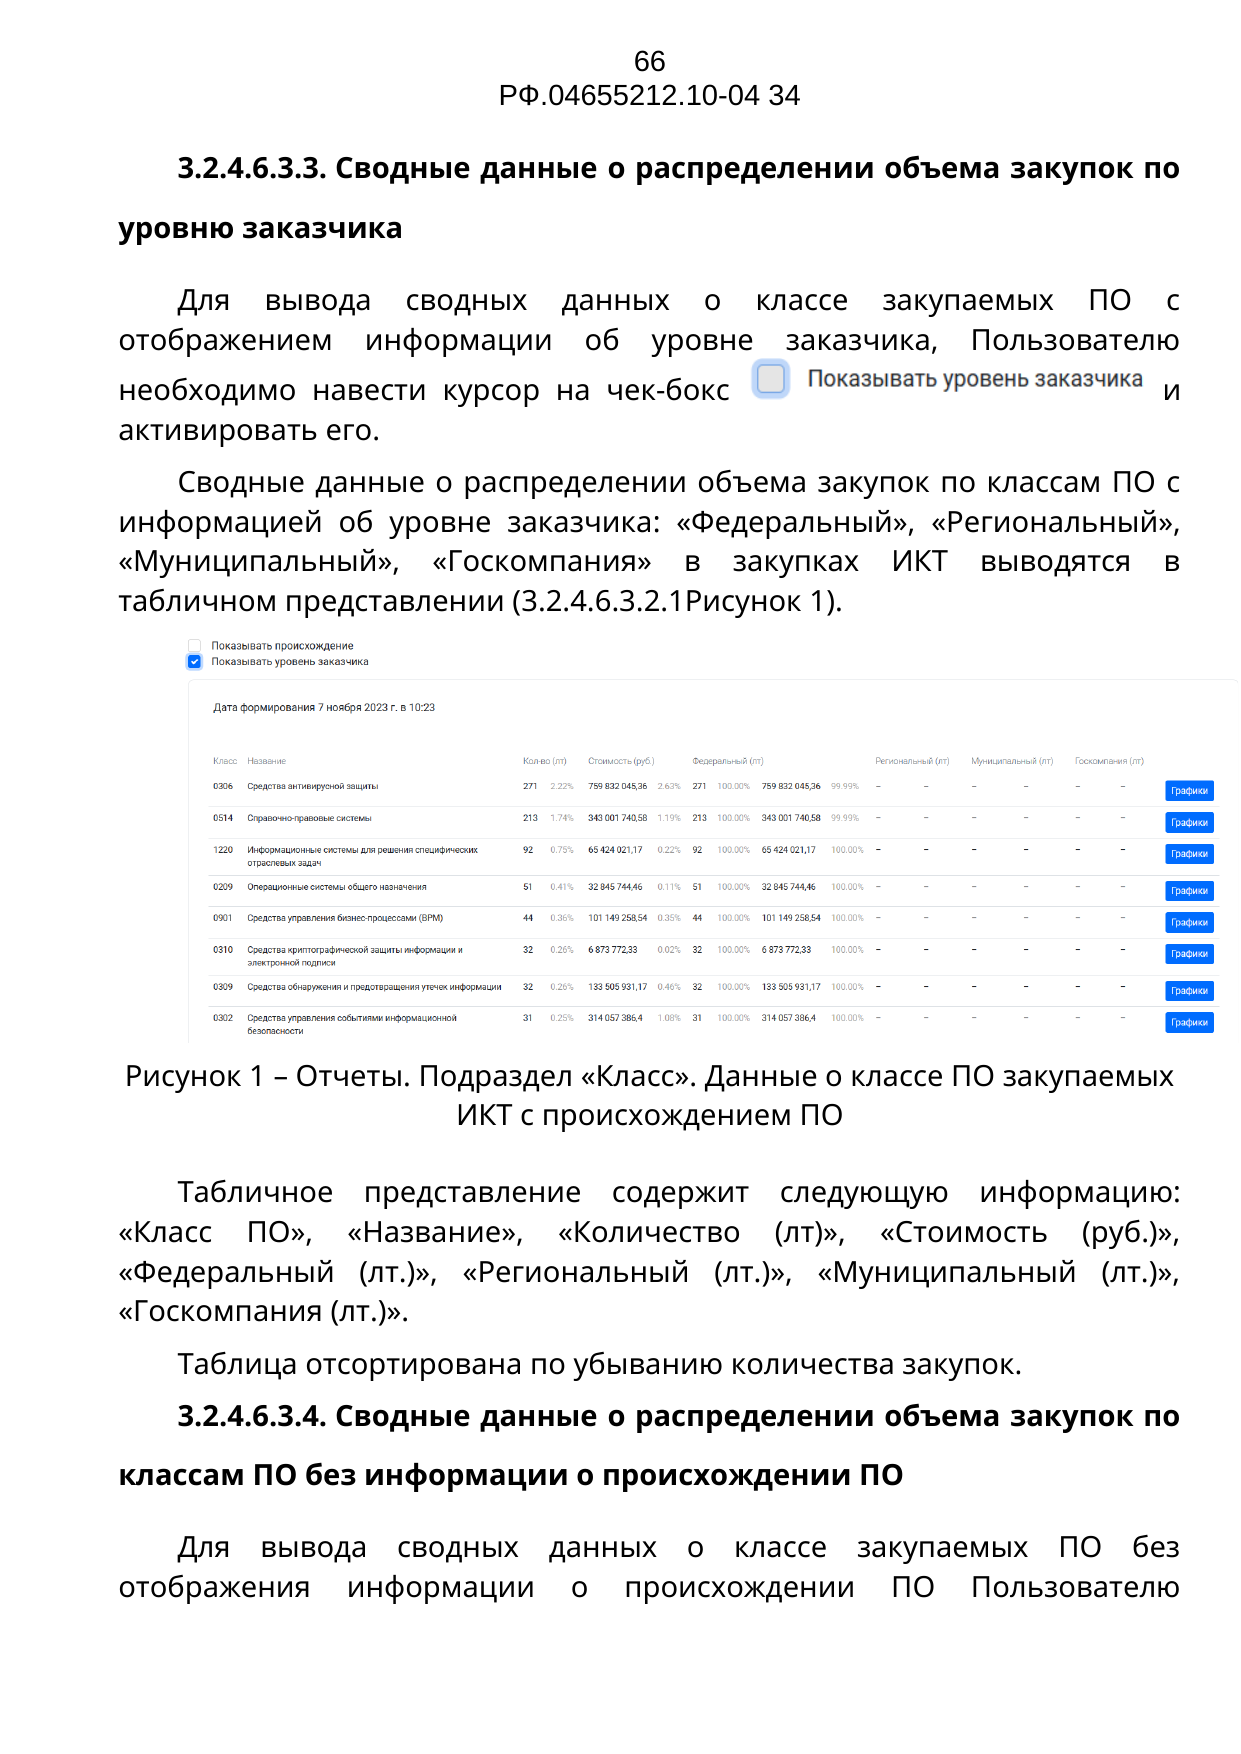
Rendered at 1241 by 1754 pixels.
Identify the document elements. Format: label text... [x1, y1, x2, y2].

text Табличное представление содержит следующую информацию: «Класс ПО», «Название», «Количество (лт)», «Стоимость (руб.)», «Федеральный (лт.)», «Региональный (лт.)», «Муниципальный (лт.)», «Госкомпания (лт.)». [118, 1172, 1181, 1330]
list Сводные данные о распределении объема закупок по уровню заказчика [118, 148, 1181, 247]
text Таблица отсортирована по убыванию количества закупок. [118, 1343, 1181, 1383]
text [118, 1527, 1181, 1606]
text – Отчеты. Подраздел «Класс». Данные о классе ПО закупаемых ИКТ с происхождением ПО [118, 1055, 1181, 1134]
picture [746, 358, 1147, 401]
list Сводные данные о распределении объема закупок по классам ПО без информации о происхождении ПО [118, 1395, 1181, 1494]
text Для вывода сводных данных о классе закупаемых ПО с отображением информации об уровне заказчика, Пользователю необходимо навести курсор на чек-бокс и активировать его. [118, 279, 1181, 449]
picture [177, 632, 1239, 1043]
text Сводные данные о распределении объема закупок по классам ПО с информацией об уровне заказчика: «Федеральный», «Региональный», «Муниципальный», «Госкомпания» в закупках ИКТ выводятся в табличном представлении (Рисунок 65). [118, 461, 1181, 620]
